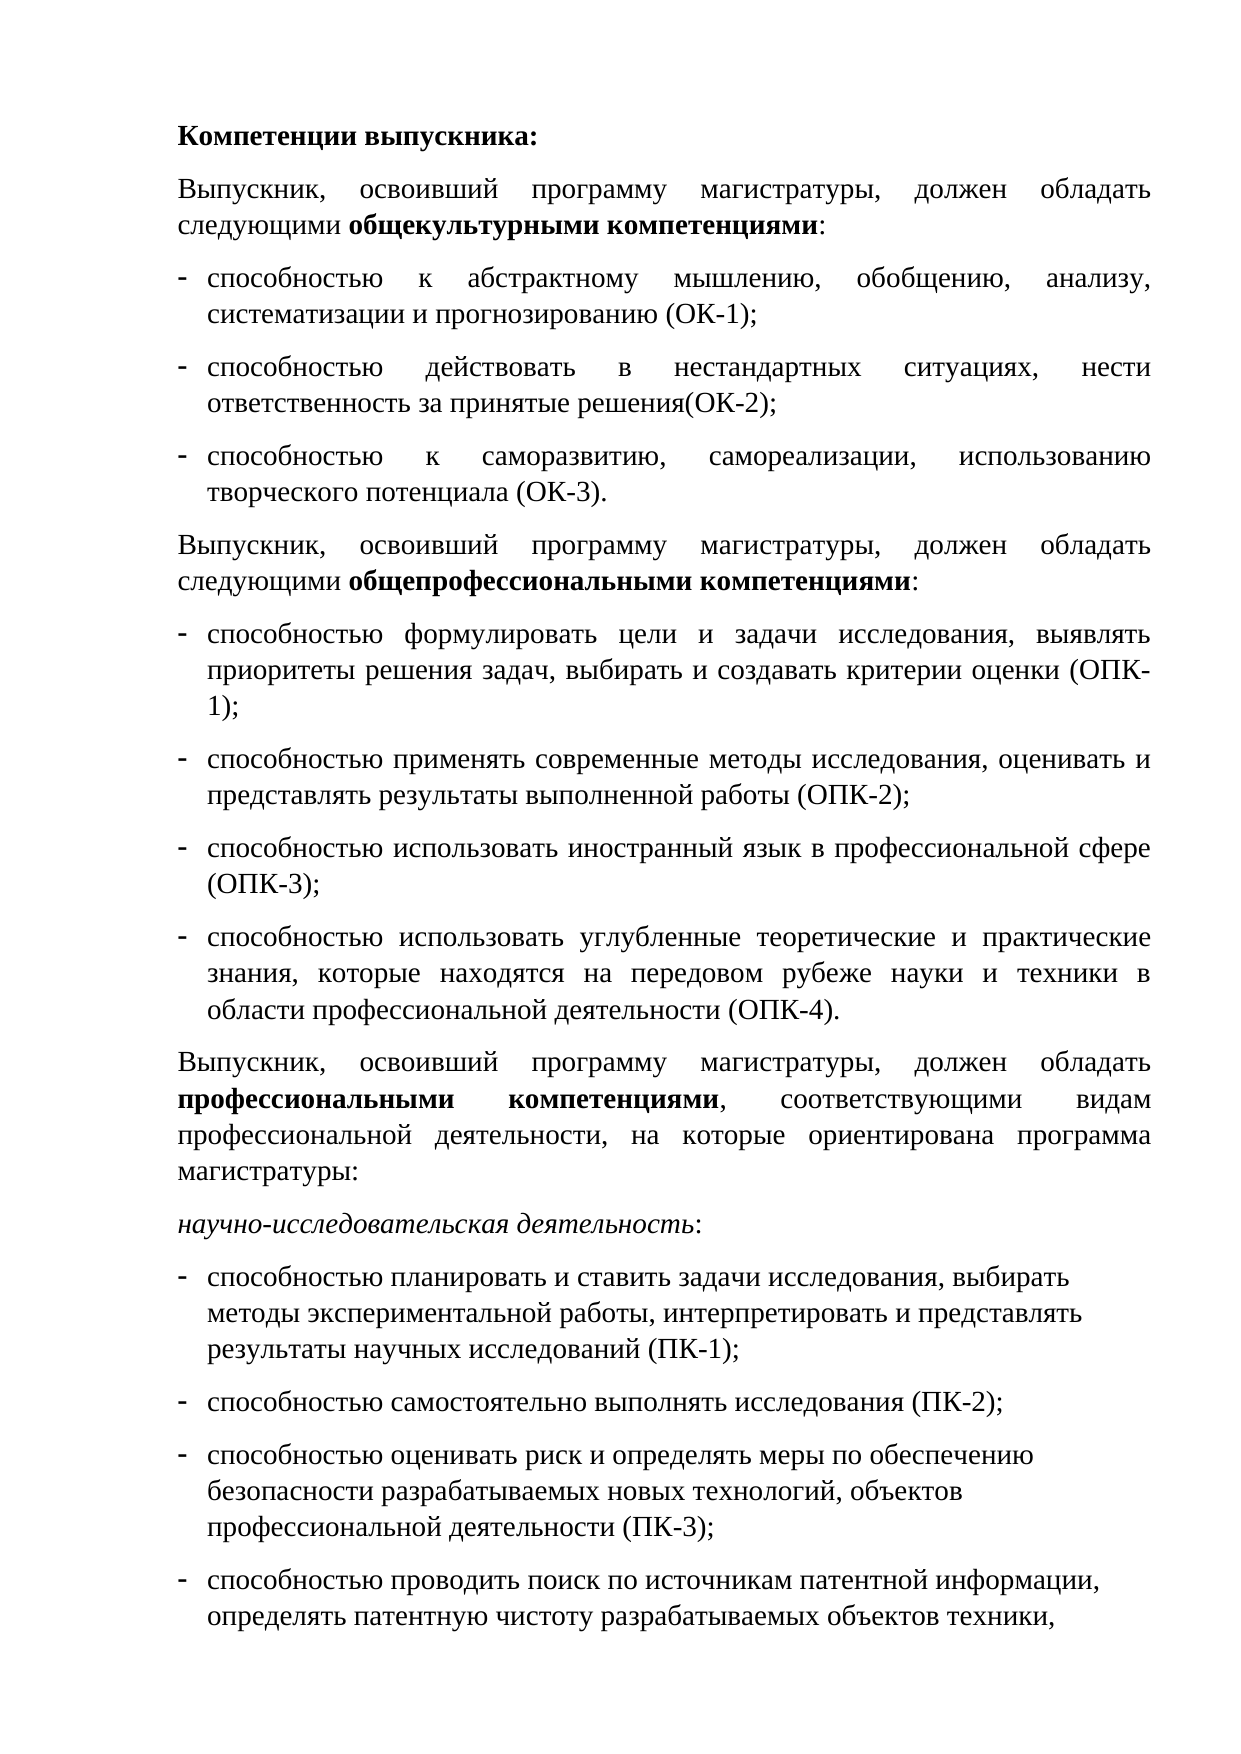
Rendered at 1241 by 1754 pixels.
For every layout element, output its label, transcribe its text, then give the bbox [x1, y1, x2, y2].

list способностью самостоятельно выполнять исследования (ПК-2); [177, 1384, 1152, 1417]
text Выпускник, освоивший программу магистратуры, должен обладать следующими общепрофессиональными компетенциями: [177, 527, 1152, 597]
list способностью использовать углубленные теоретические и практические знания, которые находятся на передовом рубеже науки и техники в области профессиональной деятельности (ОПК-4). [177, 919, 1152, 1025]
list способностью планировать и ставить задачи исследования, выбирать методы экспериментальной работы, интерпретировать и представлять результаты научных исследований (ПК-1); [177, 1259, 1152, 1364]
list способностью формулировать цели и задачи исследования, выявлять приоритеты решения задач, выбирать и создавать критерии оценки (ОПК-1); [177, 616, 1152, 722]
text научно-исследовательская деятельность: [177, 1206, 1152, 1239]
list способностью к абстрактному мышлению, обобщению, анализу, систематизации и прогнозированию (ОК-1); [177, 260, 1152, 330]
list способностью применять современные методы исследования, оценивать и представлять результаты выполненной работы (ОПК-2); [177, 741, 1152, 811]
text Выпускник, освоивший программу магистратуры, должен обладать профессиональными компетенциями, соответствующими видам профессиональной деятельности, на которые ориентирована программа магистратуры: [177, 1044, 1152, 1187]
list способностью оценивать риск и определять меры по обеспечению безопасности разрабатываемых новых технологий, объектов профессиональной деятельности (ПК-3); [177, 1437, 1152, 1543]
list способностью действовать в нестандартных ситуациях, нести ответственность за принятые решения(ОК-2); [177, 349, 1152, 419]
text Выпускник, освоивший программу магистратуры, должен обладать следующими общекультурными компетенциями: [177, 171, 1152, 241]
text Компетенции выпускника: [177, 118, 1152, 152]
list способностью к саморазвитию, самореализации, использованию творческого потенциала (ОК-3). [177, 438, 1152, 508]
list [177, 1562, 1152, 1632]
list способностью использовать иностранный язык в профессиональной сфере (ОПК-3); [177, 830, 1152, 900]
